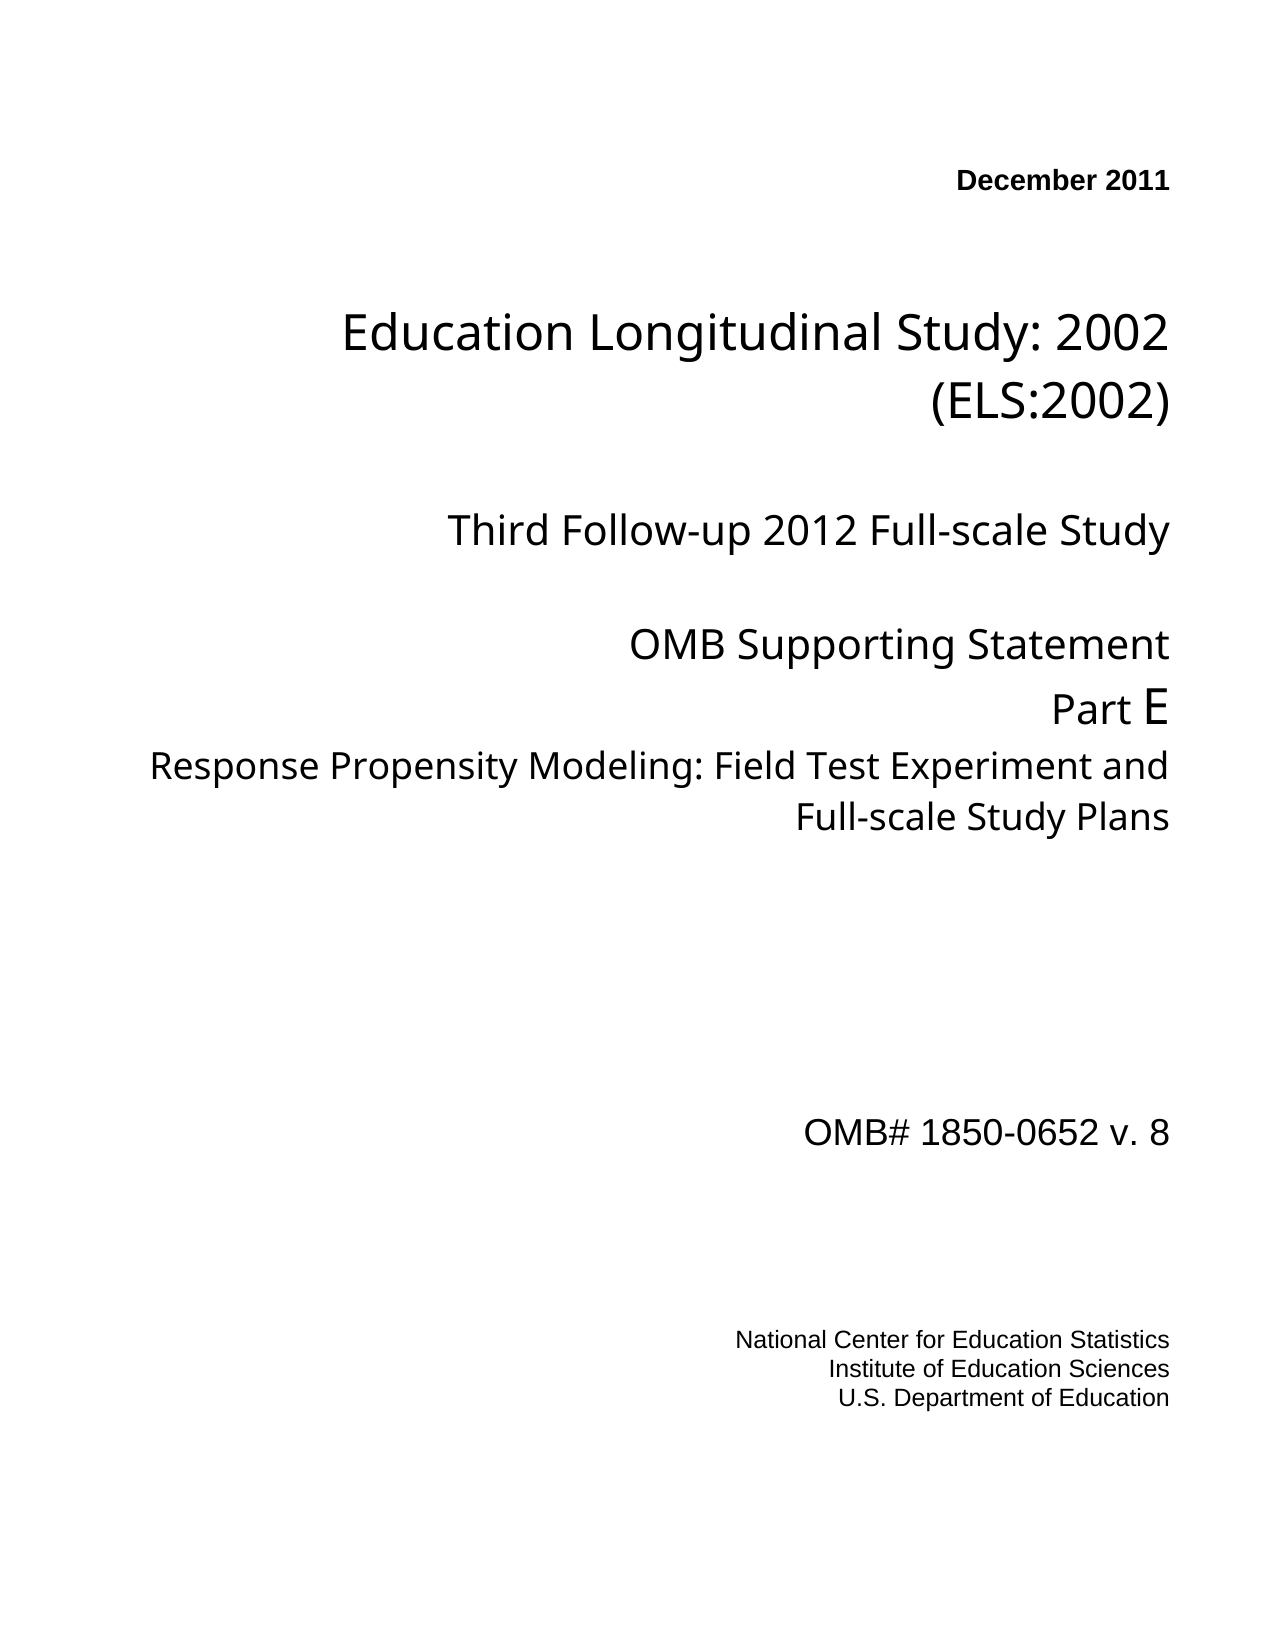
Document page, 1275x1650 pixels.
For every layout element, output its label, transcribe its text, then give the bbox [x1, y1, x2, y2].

text Department of Education [105, 1383, 1170, 1412]
text for Education Statistics [105, 1326, 1170, 1354]
text Response Propensity Modeling: Field Test Experiment and Full-scale Study Plans [105, 739, 1170, 842]
title Education Longitudinal Study: 2002 (ELS:2002) [105, 297, 1170, 433]
text Sciences [105, 1354, 1170, 1383]
title Third Follow-up 2012 Full-scale Study [105, 501, 1170, 558]
text December 2011 [105, 162, 1170, 196]
title Part E [105, 671, 1170, 739]
text OMB# 1850-0652 v. 8 [105, 1110, 1170, 1153]
title OMB Supporting Statement [105, 614, 1170, 671]
